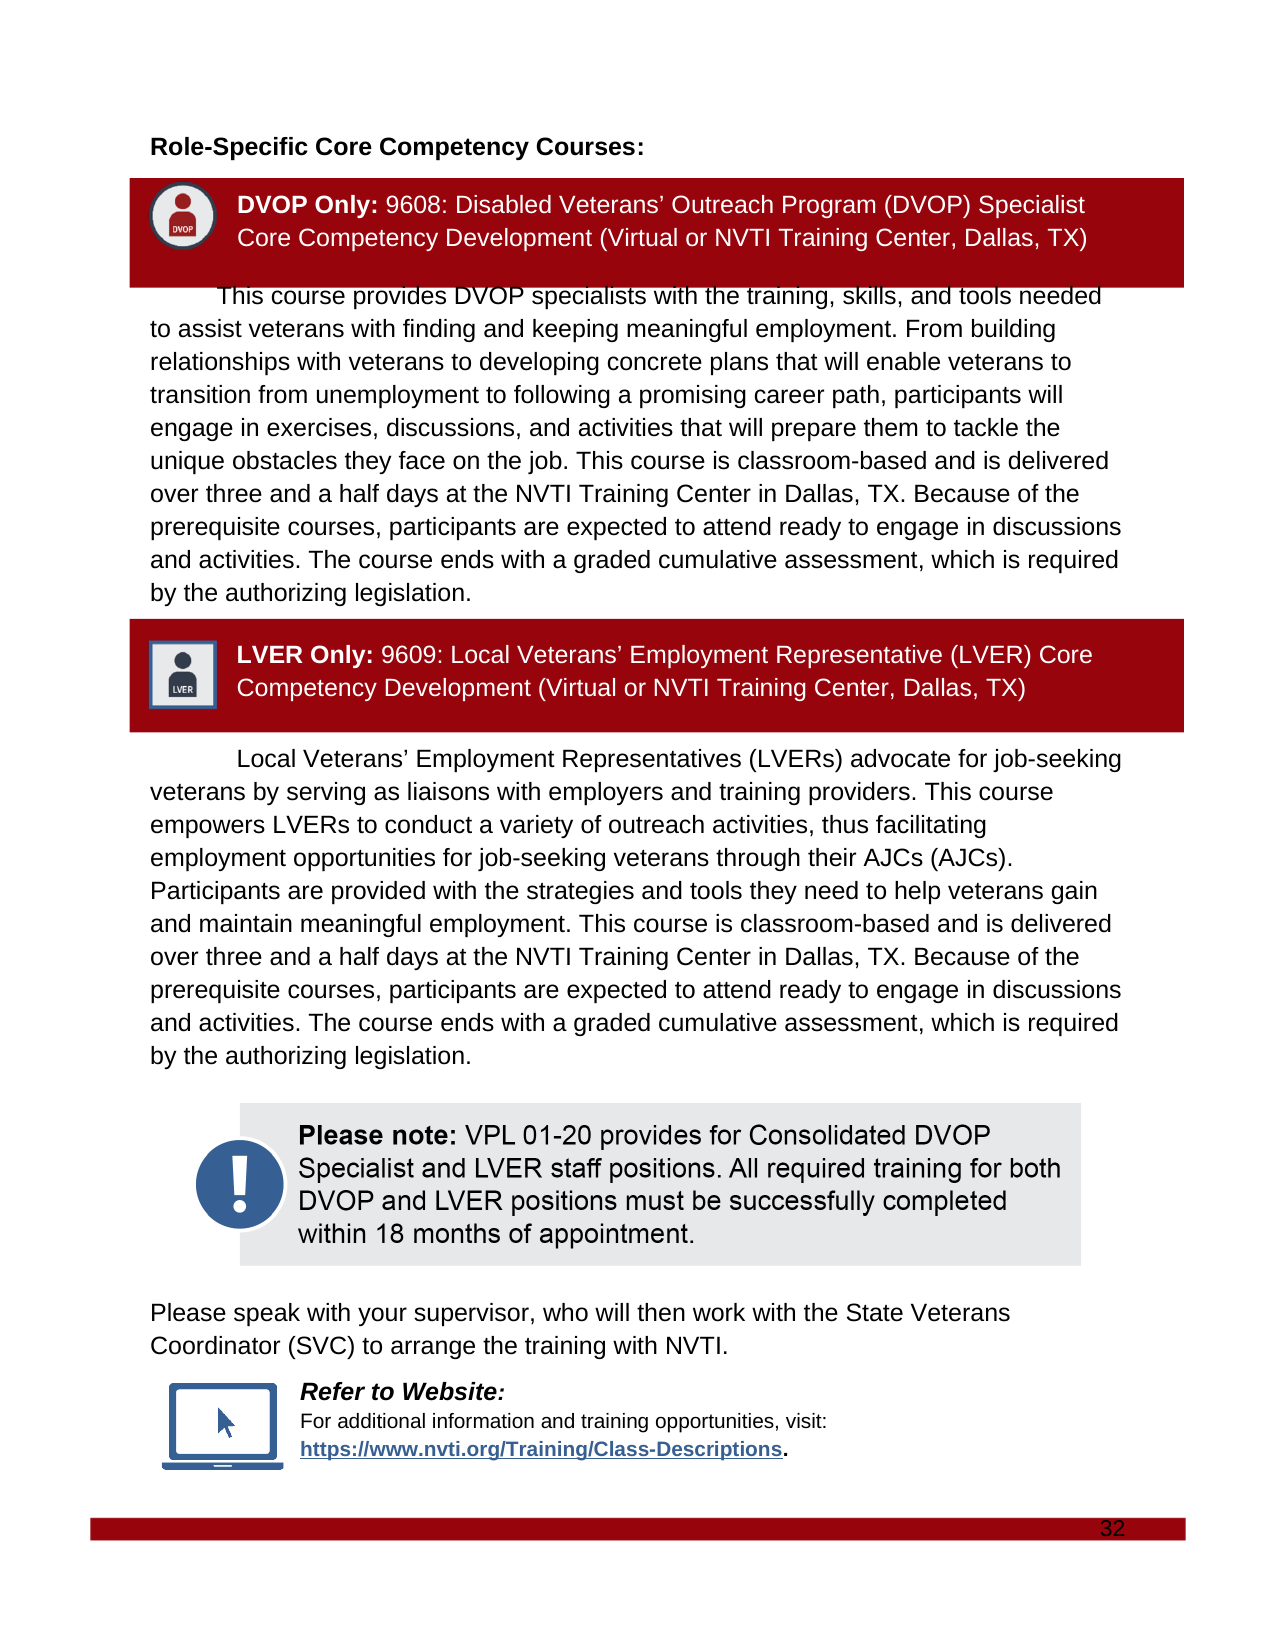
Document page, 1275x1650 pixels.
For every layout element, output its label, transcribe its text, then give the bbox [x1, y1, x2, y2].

text Please speak with your supervisor, who will then work with the State Veterans Coordinator (SVC) to arrange the training with NVTI. [150, 1298, 1125, 1360]
subtitle Role-Specific Core Competency Courses: [150, 132, 1125, 161]
text LVER Only: 9609: Local Veterans’ Employment Representative (LVER) Core Competency Development (Virtual or NVTI Training Center, Dallas, TX) [218, 640, 1125, 702]
picture [153, 1373, 292, 1480]
text Local Veterans’ Employment Representatives (LVERs) advocate for job-seeking veterans by serving as liaisons with employers and training providers. This course empowers LVERs to conduct a variety of outreach activities, thus facilitating employment opportunities for job-seeking veterans through their AJCs (AJCs). Participants are provided with the strategies and tools they need to help veterans gain and maintain meaningful employment. This course is classroom-based and is delivered over three and a half days at the NVTI Training Center in Dallas, TX. Because of the prerequisite courses, participants are expected to attend ready to engage in discussions and activities. The course ends with a graded cumulative assessment, which is required by the authorizing legislation. [150, 744, 1125, 1070]
text Refer to Website: For additional information and training opportunities, visit: https://www.nvti.org/Training/Class-Descriptions. [300, 1377, 1125, 1461]
picture [142, 634, 218, 709]
picture [142, 175, 218, 251]
text DVOP Only: 9608: Disabled Veterans’ Outreach Program (DVOP) Specialist Core Competency Development (Virtual or NVTI Training Center, Dallas, TX) [150, 190, 1125, 252]
text This course provides DVOP specialists with the training, skills, and tools needed to assist veterans with finding and keeping meaningful employment. From building relationships with veterans to developing concrete plans that will enable veterans to transition from unemployment to following a promising career path, participants will engage in exercises, discussions, and activities that will prepare them to tackle the unique obstacles they face on the job. This course is classroom-based and is delivered over three and a half days at the NVTI Training Center in Dallas, TX. Because of the prerequisite courses, participants are expected to attend ready to engage in discussions and activities. The course ends with a graded cumulative assessment, which is required by the authorizing legislation. [150, 281, 1125, 607]
picture [187, 1095, 1088, 1274]
picture [0, 1503, 1275, 1650]
